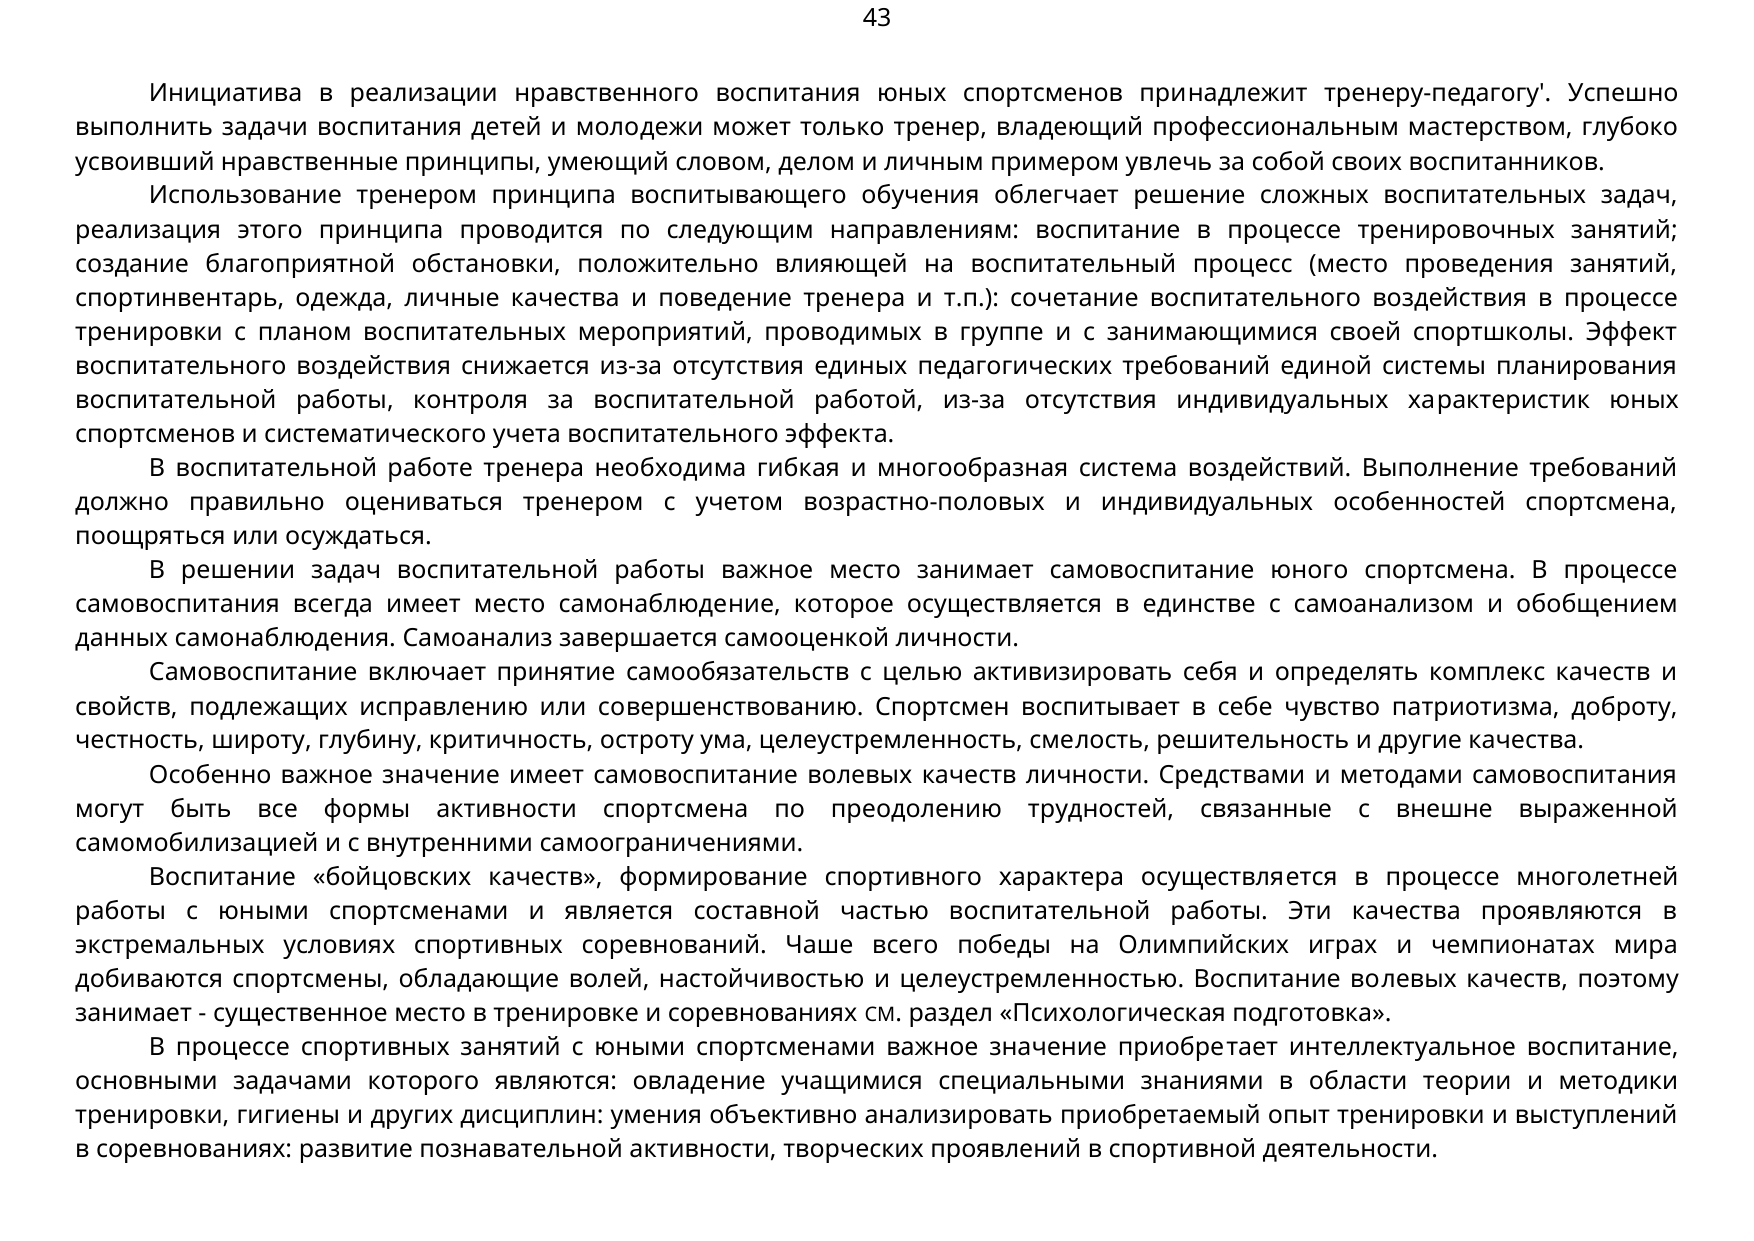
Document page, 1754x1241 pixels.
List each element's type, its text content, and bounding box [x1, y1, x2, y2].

text Воспитание «бойцовских качеств», формирование спортивного характера осуществляется в процессе многолетней работы с юными спортсменами и является составной частью воспитательной работы. Эти качества проявляются в экстремальных условиях спортивных соревнований. Чаше всего победы на Олимпийских играх и чемпионатах мира добиваются спортсмены, обладающие волей, настойчивостью и целеустремленностью. Воспитание волевых качеств, поэтому занимает - существенное место в тренировке и соревнованиях cm. раздел «Психологическая подготовка». [75, 858, 1679, 1029]
text Самовоспитание включает принятие самообязательств с целью активизировать себя и определять комплекс качеств и свойств, подлежащих исправлению или совершенствованию. Спортсмен воспитывает в себе чувство патриотизма, доброту, честность, широту, глубину, критичность, остроту ума, целеустремленность, смелость, решительность и другие качества. [75, 654, 1679, 756]
text Особенно важное значение имеет самовоспитание волевых качеств личности. Средствами и методами самовоспитания могут быть все формы активности спортсмена по преодолению трудностей, связанные с внешне выраженной самомобилизацией и с внутренними самоограничениями. [75, 756, 1679, 858]
text В процессе спортивных занятий с юными спортсменами важное значение приобретает интеллектуальное воспитание, основными задачами которого являются: овладение учащимися специальными знаниями в области теории и методики тренировки, гигиены и других дисциплин: умения объективно анализировать приобретаемый опыт тренировки и выступлений в соревнованиях: развитие познавательной активности, творческих проявлений в спортивной деятельности. [75, 1029, 1679, 1165]
text В решении задач воспитательной работы важное место занимает самовоспитание юного спортсмена. В процессе самовоспитания всегда имеет место самонаблюдение, которое осуществляется в единстве с самоанализом и обобщением данных самонаблюдения. Самоанализ завершается самооценкой личности. [75, 552, 1679, 654]
text Инициатива в реализации нравственного воспитания юных спортсменов принадлежит тренеру-педагогу'. Успешно выполнить задачи воспитания детей и молодежи может только тренер, владеющий профессиональным мастерством, глубоко усвоивший нравственные принципы, умеющий словом, делом и личным примером увлечь за собой своих воспитанников. [75, 75, 1679, 177]
text Использование тренером принципа воспитывающего обучения облегчает решение сложных воспитательных задач, реализация этого принципа проводится по следующим направлениям: воспитание в процессе тренировочных занятий; создание благоприятной обстановки, положительно влияющей на воспитательный процесс (место проведения занятий, спортинвентарь, одежда, личные качества и поведение тренера и т.п.): сочетание воспитательного воздействия в процессе тренировки с планом воспитательных мероприятий, проводимых в группе и с занимающимися своей спортшколы. Эффект воспитательного воздействия снижается из-за отсутствия единых педагогических требований единой системы планирования воспитательной работы, контроля за воспитательной работой, из-за отсутствия индивидуальных характеристик юных спортсменов и систематического учета воспитательного эффекта. [75, 177, 1679, 450]
text В воспитательной работе тренера необходима гибкая и многообразная система воздействий. Выполнение требований должно правильно оцениваться тренером с учетом возрастно-половых и индивидуальных особенностей спортсмена, поощряться или осуждаться. [75, 450, 1679, 552]
